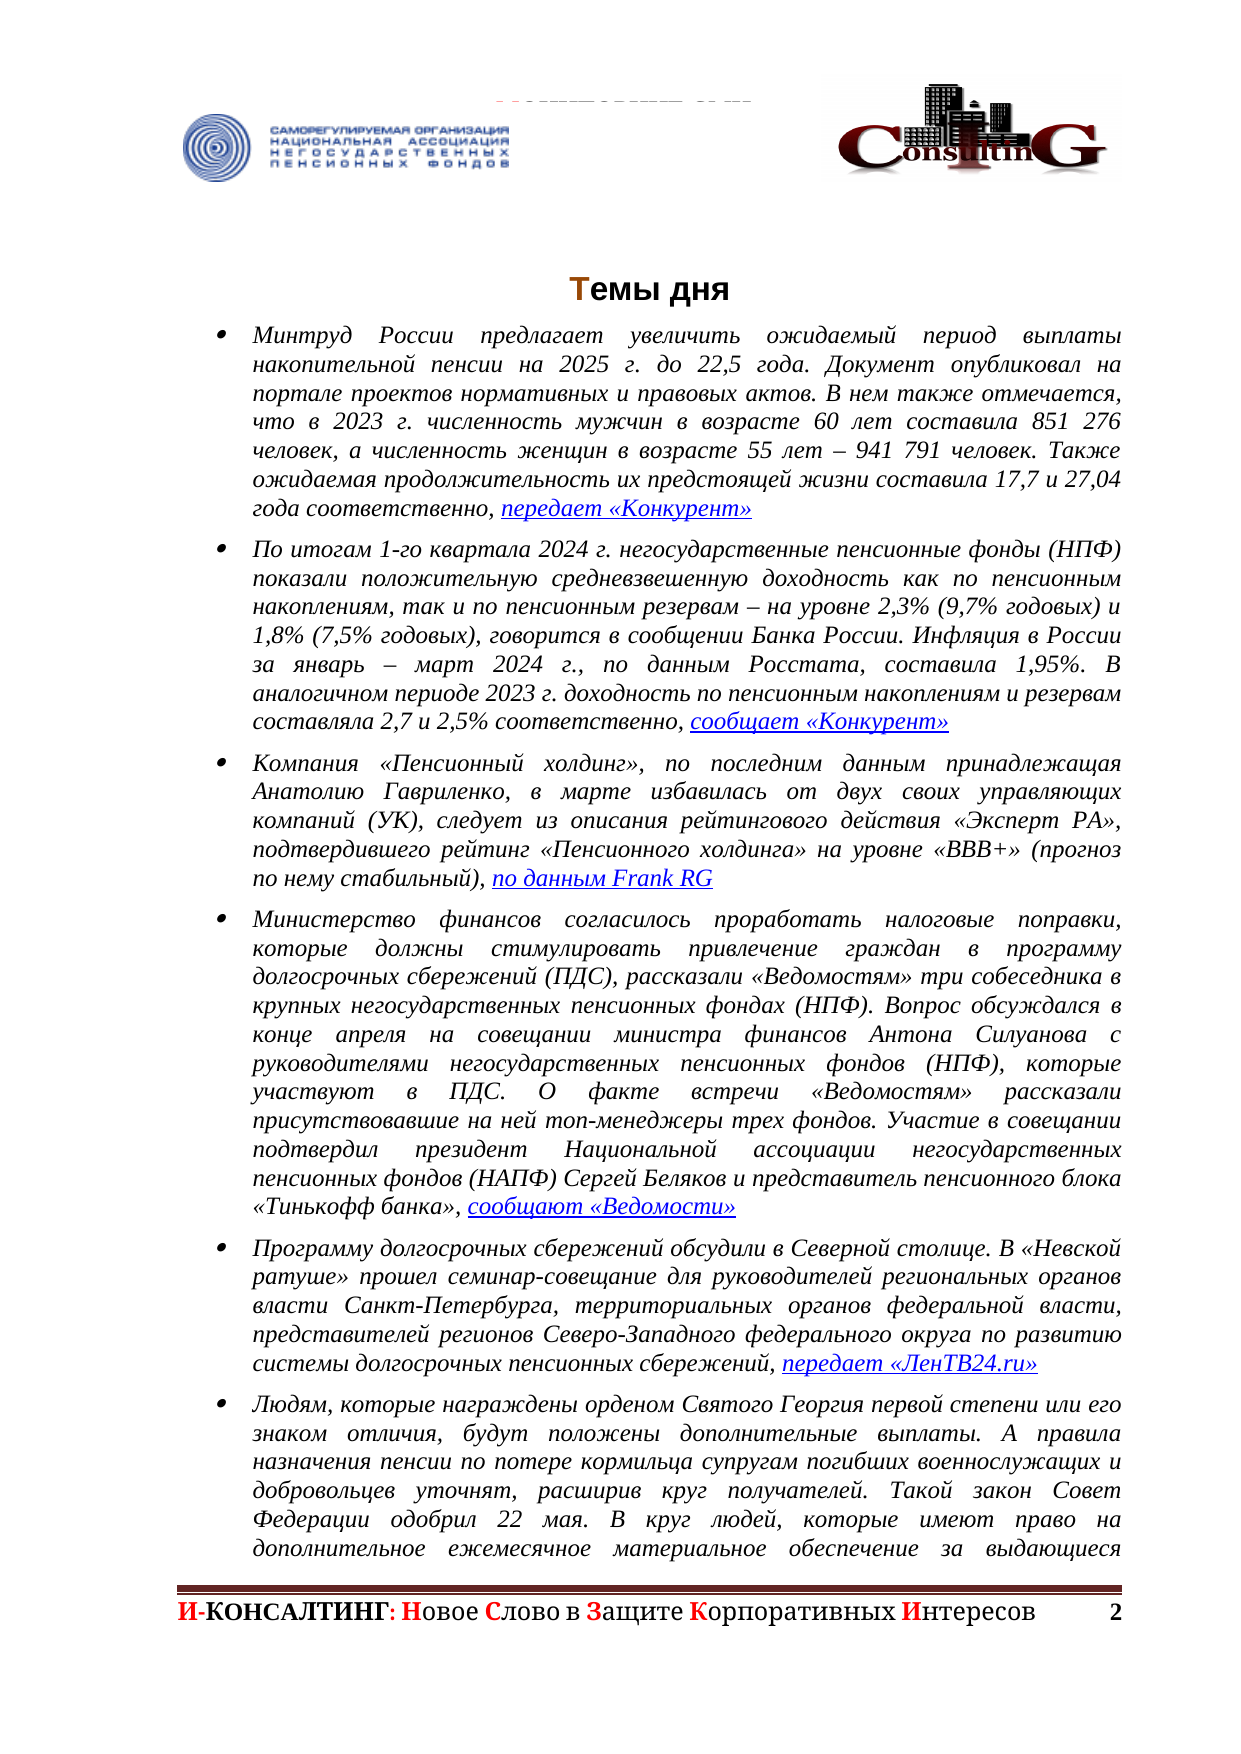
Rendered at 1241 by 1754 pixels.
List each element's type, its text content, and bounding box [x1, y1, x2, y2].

list Министерство финансов согласилось проработать налоговые поправки, которые должны стимулировать привлечение граждан в программу долгосрочных сбережений (ПДС), рассказали «Ведомостям» три собеседника в крупных негосударственных пенсионных фондах (НПФ). Вопрос обсуждался в конце апреля на совещании министра финансов Антона Силуанова с руководителями негосударственных пенсионных фондов (НПФ), которые участвуют в ПДС. О факте встречи «Ведомостям» рассказали присутствовавшие на ней топ-менеджеры трех фондов. Участие в совещании подтвердил президент Национальной ассоциации негосударственных пенсионных фондов (НАПФ) Сергей Беляков и представитель пенсионного блока «Тинькофф банка», сообщают «Ведомости» [215, 904, 1122, 1220]
picture [183, 114, 509, 182]
list По итогам 1-го квартала 2024 г. негосударственные пенсионные фонды (НПФ) показали положительную средневзвешенную доходность как по пенсионным накоплениям, так и по пенсионным резервам – на уровне 2,3% (9,7% годовых) и 1,8% (7,5% годовых), говорится в сообщении Банка России. Инфляция в России за январь – март 2024 г., по данным Росстата, составила 1,95%. В аналогичном периоде 2023 г. доходность по пенсионным накоплениям и резервам составляла 2,7 и 2,5% соответственно, сообщает «Конкурент» [215, 534, 1122, 735]
list Компания «Пенсионный холдинг», по последним данным принадлежащая Анатолию Гавриленко, в марте избавилась от двух своих управляющих компаний (УК), следует из описания рейтингового действия «Эксперт РА», подтвердившего рейтинг «Пенсионного холдинга» на уровне «BBB+» (прогноз по нему стабильный), по данным Frank RG [215, 748, 1122, 891]
list Минтруд России предлагает увеличить ожидаемый период выплаты накопительной пенсии на 2025 г. до 22,5 года. Документ опубликовал на портале проектов нормативных и правовых актов. В нем также отмечается, что в 2023 г. численность мужчин в возрасте 60 лет составила 851 276 человек, а численность женщин в возрасте 55 лет – 941 791 человек. Также ожидаемая продолжительность их предстоящей жизни составила 17,7 и 27,04 года соответственно, передает «Конкурент» [215, 320, 1122, 521]
picture [821, 73, 1122, 182]
subtitle Темы дня [177, 269, 1122, 308]
list Программу долгосрочных сбережений обсудили в Северной столице. В «Невской ратуше» прошел семинар-совещание для руководителей региональных органов власти Санкт-Петербурга, территориальных органов федеральной власти, представителей регионов Северо-Западного федерального округа по развитию системы долгосрочных пенсионных сбережений, передает «ЛенТВ24.ru» [215, 1233, 1122, 1376]
